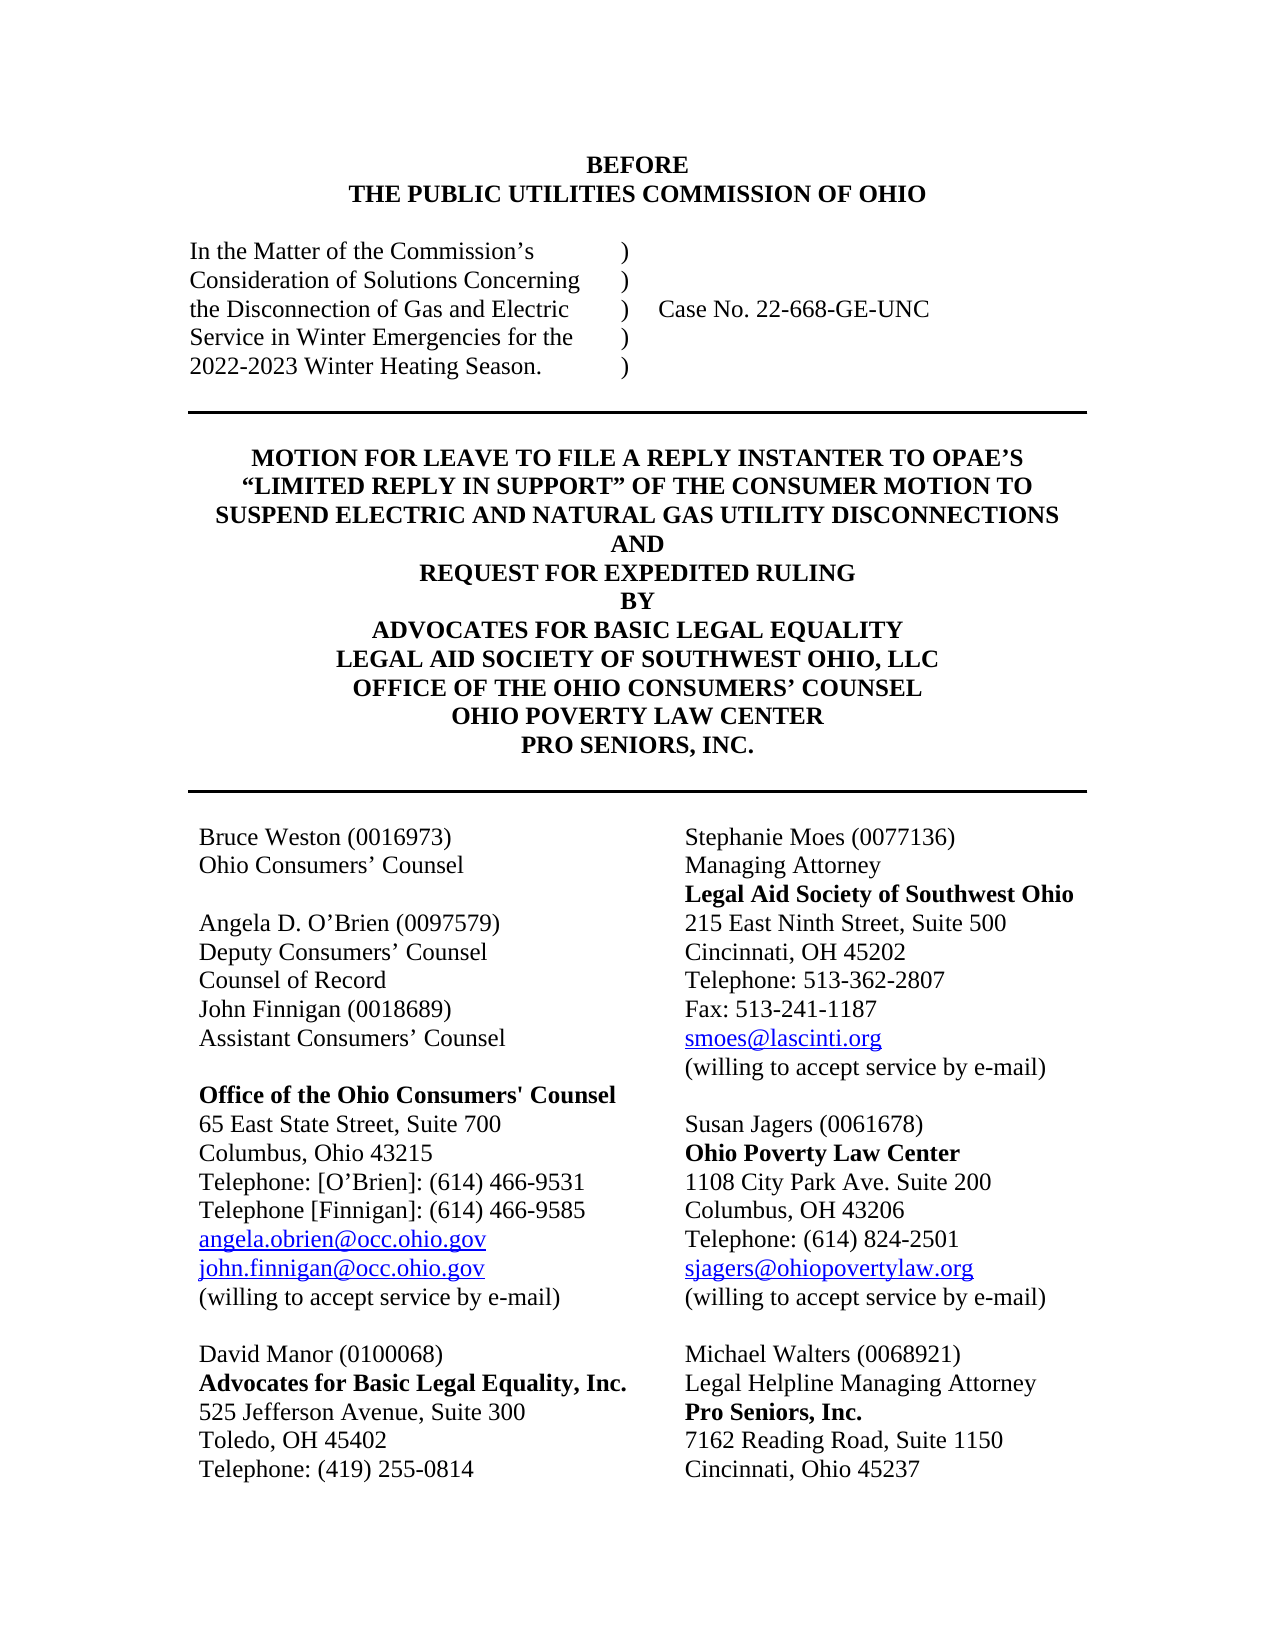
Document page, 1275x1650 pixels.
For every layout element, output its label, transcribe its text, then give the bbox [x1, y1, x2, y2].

text BEFORE [187, 150, 1087, 179]
table_header ) ) ) ) ) [609, 236, 647, 380]
text OHIO POVERTY LAW CENTER [187, 701, 1087, 730]
text MOTION FOR LEAVE TO FILE A REPLY INSTANTER TO OPAE’S “LIMITED REPLY IN SUPPORT” OF THE CONSUMER MOTION TO SUSPEND ELECTRIC AND NATURAL GAS UTILITY DISCONNECTIONS [187, 443, 1087, 529]
text AND [187, 529, 1087, 558]
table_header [188, 822, 656, 1483]
table_header In the Matter of the Commission’s Consideration of Solutions Concerning the Disconnection of Gas and Electric Service in Winter Emergencies for the 2022-2023 Winter Heating Season. [178, 236, 609, 380]
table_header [656, 822, 1107, 1483]
table_header Case No. 22-668-GE-UNC [647, 236, 1069, 380]
text BY [187, 586, 1087, 615]
text THE PUBLIC UTILITIES COMMISSION OF OHIO [187, 179, 1087, 207]
text REQUEST FOR EXPEDITED RULING [187, 558, 1087, 586]
text ADVOCATES FOR BASIC LEGAL EQUALITY [187, 615, 1087, 644]
text LEGAL AID SOCIETY OF SOUTHWEST OHIO, LLC [187, 644, 1087, 673]
text OFFICE OF THE OHIO CONSUMERS’ COUNSEL [187, 673, 1087, 701]
text PRO SENIORS, INC. [187, 730, 1087, 759]
